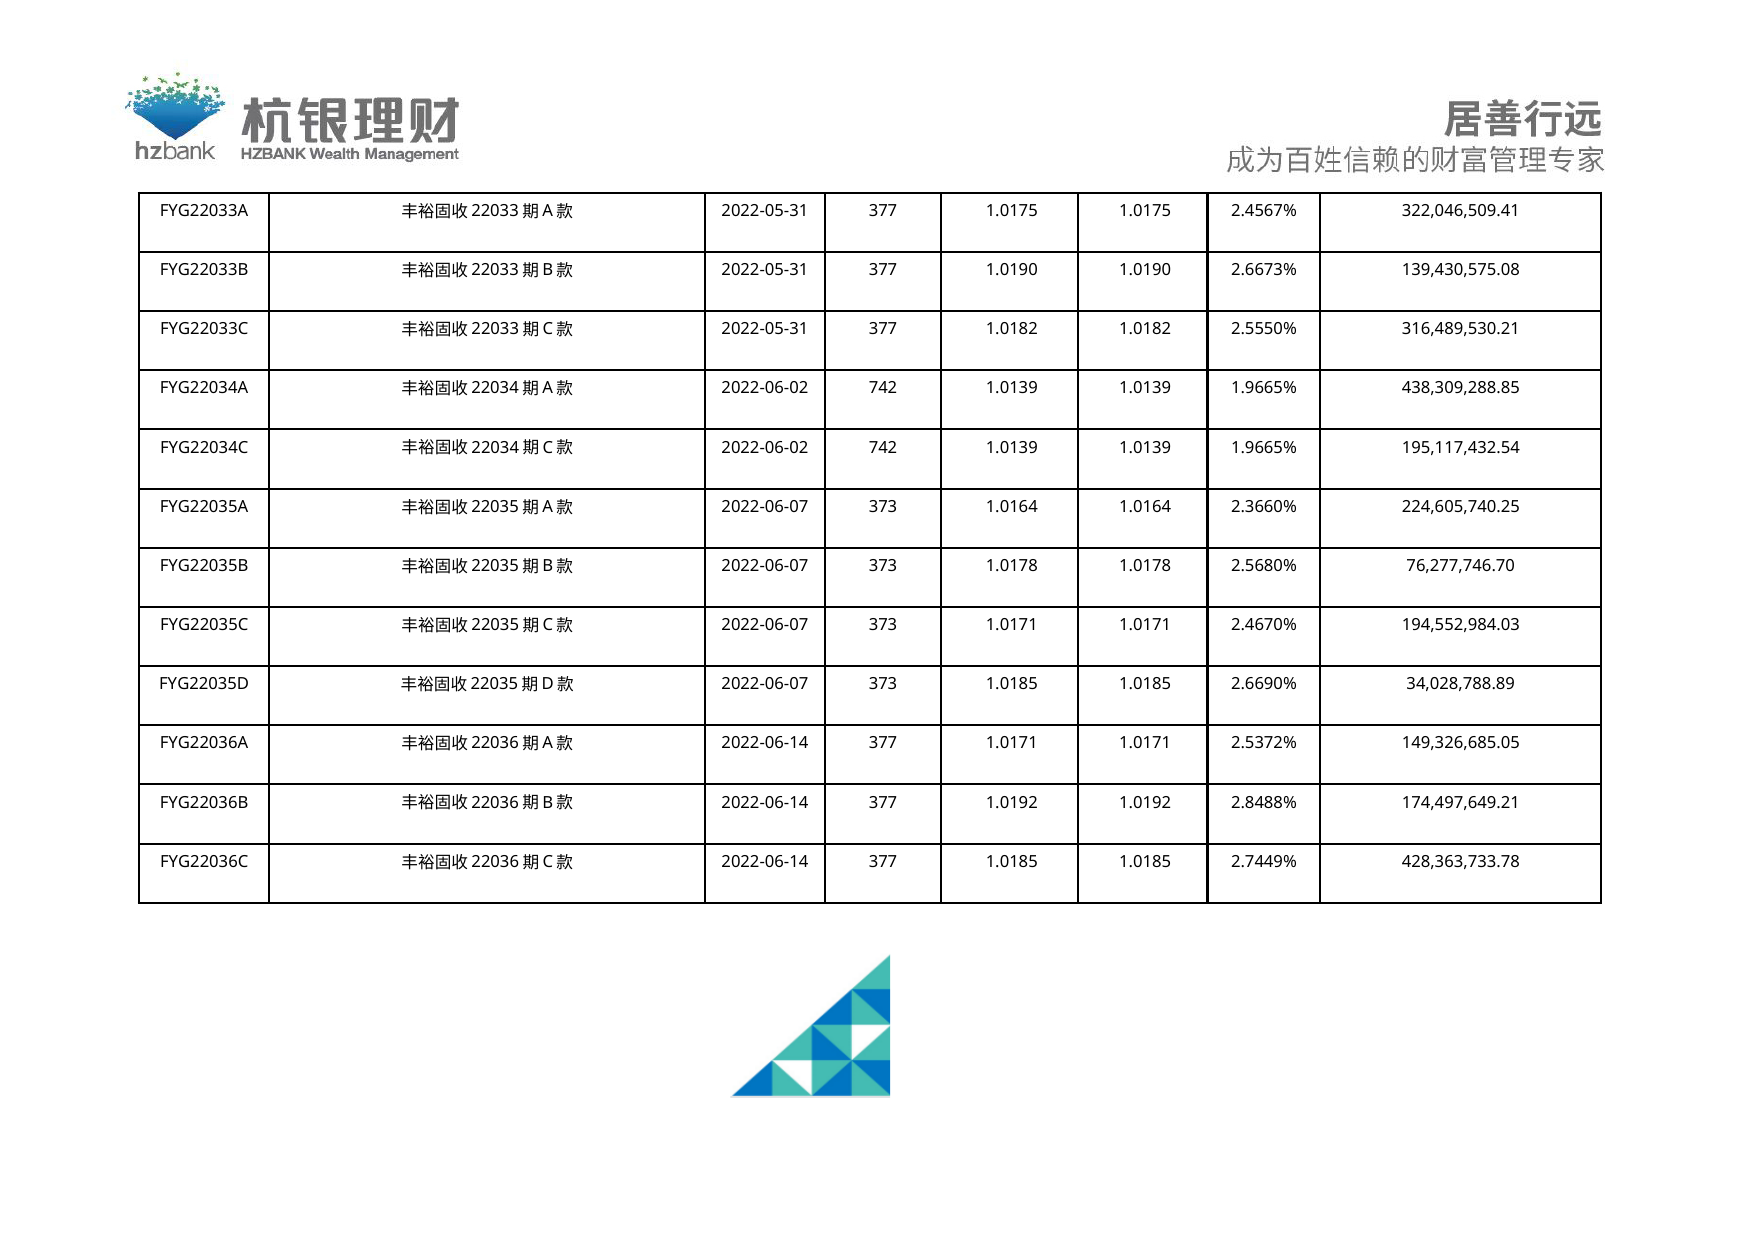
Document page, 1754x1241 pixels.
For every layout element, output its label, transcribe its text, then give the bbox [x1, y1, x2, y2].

table_cell 2022-05-31 [706, 253, 824, 310]
table_cell 2022-06-02 [706, 430, 824, 487]
table_cell 174,497,649.21 [1321, 785, 1600, 842]
table_cell 377 [826, 785, 940, 842]
table_cell 1.0139 [1079, 371, 1206, 428]
table_cell 丰裕固收22036期C款 [270, 845, 704, 902]
table_cell 139,430,575.08 [1321, 253, 1600, 310]
table_cell 1.0175 [942, 194, 1077, 251]
table_cell FYG22034A [140, 371, 268, 428]
table_cell 1.0185 [1079, 667, 1206, 724]
table_cell FYG22035B [140, 549, 268, 606]
table_cell 1.9665% [1209, 430, 1319, 487]
table_cell 1.0175 [1079, 194, 1206, 251]
table_cell 1.0171 [1079, 726, 1206, 783]
table_cell 2.5680% [1209, 549, 1319, 606]
table_cell 377 [826, 194, 940, 251]
table_cell 438,309,288.85 [1321, 371, 1600, 428]
table_cell 2.3660% [1209, 490, 1319, 547]
table_cell 1.0192 [942, 785, 1077, 842]
table_cell 1.0185 [1079, 845, 1206, 902]
table_cell 丰裕固收22034期C款 [270, 430, 704, 487]
table_cell 742 [826, 371, 940, 428]
table_cell 2.5550% [1209, 312, 1319, 369]
table_cell 2.6673% [1209, 253, 1319, 310]
table_cell 丰裕固收22035期B款 [270, 549, 704, 606]
table_cell 1.0182 [1079, 312, 1206, 369]
table_cell 1.0190 [1079, 253, 1206, 310]
table_cell 322,046,509.41 [1321, 194, 1600, 251]
table_cell FYG22036A [140, 726, 268, 783]
table_cell 1.0171 [942, 726, 1077, 783]
table_cell 377 [826, 726, 940, 783]
table_cell FYG22035C [140, 608, 268, 665]
table_cell 丰裕固收22033期C款 [270, 312, 704, 369]
table_cell 2022-06-07 [706, 667, 824, 724]
table_cell 丰裕固收22033期B款 [270, 253, 704, 310]
table_cell 1.0182 [942, 312, 1077, 369]
table_cell 377 [826, 845, 940, 902]
table_cell 316,489,530.21 [1321, 312, 1600, 369]
table_cell 742 [826, 430, 940, 487]
table_cell 1.0139 [942, 371, 1077, 428]
table_cell 1.0171 [1079, 608, 1206, 665]
picture [1168, 77, 1726, 179]
table_cell 1.0178 [1079, 549, 1206, 606]
table_cell 224,605,740.25 [1321, 490, 1600, 547]
table_cell FYG22036B [140, 785, 268, 842]
table_cell 丰裕固收22036期B款 [270, 785, 704, 842]
table_cell 195,117,432.54 [1321, 430, 1600, 487]
table_cell 373 [826, 549, 940, 606]
table_cell 2.5372% [1209, 726, 1319, 783]
table_cell 149,326,685.05 [1321, 726, 1600, 783]
table_cell 1.9665% [1209, 371, 1319, 428]
table_cell 2022-06-07 [706, 549, 824, 606]
table_cell 1.0164 [942, 490, 1077, 547]
table_cell 428,363,733.78 [1321, 845, 1600, 902]
table_cell 2022-05-31 [706, 194, 824, 251]
table_cell 2022-06-14 [706, 726, 824, 783]
table_cell 丰裕固收22035期D款 [270, 667, 704, 724]
table_cell 1.0139 [1079, 430, 1206, 487]
table_cell 2.4567% [1209, 194, 1319, 251]
table_cell 34,028,788.89 [1321, 667, 1600, 724]
table_cell 丰裕固收22034期A款 [270, 371, 704, 428]
table_cell 2.8488% [1209, 785, 1319, 842]
table_cell 2.6690% [1209, 667, 1319, 724]
table_cell 1.0192 [1079, 785, 1206, 842]
table_cell 1.0139 [942, 430, 1077, 487]
table_cell FYG22033C [140, 312, 268, 369]
table_cell 377 [826, 312, 940, 369]
table_cell 1.0185 [942, 667, 1077, 724]
table_cell 76,277,746.70 [1321, 549, 1600, 606]
table_cell 2022-06-02 [706, 371, 824, 428]
table_cell 194,552,984.03 [1321, 608, 1600, 665]
table_cell 丰裕固收22036期A款 [270, 726, 704, 783]
table_cell 2.7449% [1209, 845, 1319, 902]
table_cell 373 [826, 667, 940, 724]
table_cell FYG22035D [140, 667, 268, 724]
picture [730, 943, 891, 1098]
table_cell 2022-06-14 [706, 785, 824, 842]
table_cell 丰裕固收22035期A款 [270, 490, 704, 547]
table_cell FYG22036C [140, 845, 268, 902]
table_cell 2022-06-07 [706, 608, 824, 665]
table_cell 377 [826, 253, 940, 310]
table_cell FYG22033B [140, 253, 268, 310]
table_cell 2022-06-14 [706, 845, 824, 902]
table_cell 1.0164 [1079, 490, 1206, 547]
table_cell 1.0190 [942, 253, 1077, 310]
table_cell 2022-06-07 [706, 490, 824, 547]
table_cell FYG22033A [140, 194, 268, 251]
picture [4, 40, 545, 180]
table_cell FYG22035A [140, 490, 268, 547]
table_cell 丰裕固收22033期A款 [270, 194, 704, 251]
table_cell 1.0178 [942, 549, 1077, 606]
table_cell 1.0171 [942, 608, 1077, 665]
table_cell 373 [826, 608, 940, 665]
table_cell FYG22034C [140, 430, 268, 487]
table_cell 2.4670% [1209, 608, 1319, 665]
table_cell 丰裕固收22035期C款 [270, 608, 704, 665]
table_cell 373 [826, 490, 940, 547]
table_cell 1.0185 [942, 845, 1077, 902]
table_cell 2022-05-31 [706, 312, 824, 369]
